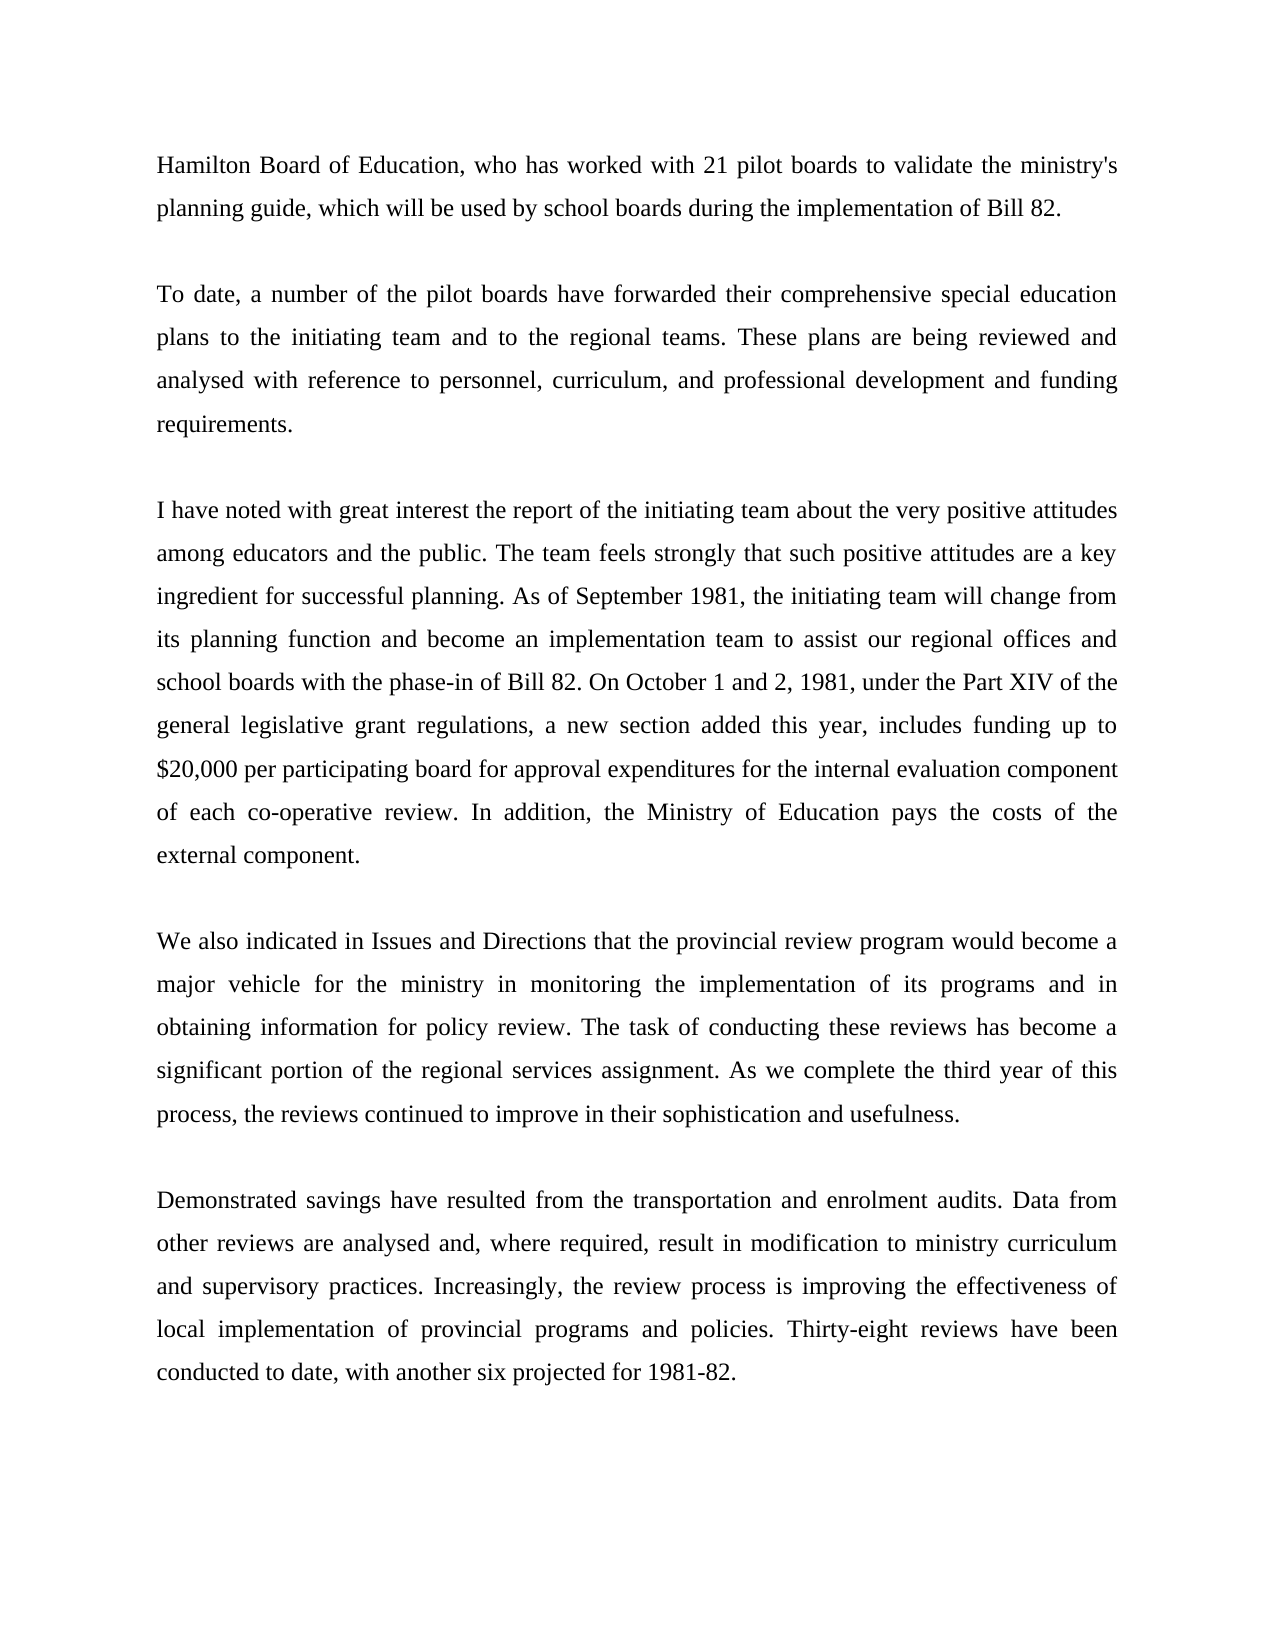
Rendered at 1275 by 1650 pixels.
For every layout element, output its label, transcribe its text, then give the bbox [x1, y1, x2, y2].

text To date, a number of the pilot boards have forwarded their comprehensive special education plans to the initiating team and to the regional teams. These plans are being reviewed and analysed with reference to personnel, curriculum, and professional development and funding requirements. [156, 279, 1118, 437]
text Demonstrated savings have resulted from the transportation and enrolment audits. Data from other reviews are analysed and, where required, result in modification to ministry curriculum and supervisory practices. Increasingly, the review process is improving the effectiveness of local implementation of provincial programs and policies. Thirty-eight reviews have been conducted to date, with another six projected for 1981-82. [156, 1185, 1118, 1386]
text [156, 150, 1118, 222]
text We also indicated in Issues and Directions that the provincial review program would become a major vehicle for the ministry in monitoring the implementation of its programs and in obtaining information for policy review. The task of conducting these reviews has become a significant portion of the regional services assignment. As we complete the third year of this process, the reviews continued to improve in their sophistication and usefulness. [156, 926, 1118, 1127]
text I have noted with great interest the report of the initiating team about the very positive attitudes among educators and the public. The team feels strongly that such positive attitudes are a key ingredient for successful planning. As of September 1981, the initiating team will change from its planning function and become an implementation team to assist our regional offices and school boards with the phase-in of Bill 82. On October 1 and 2, 1981, under the Part XIV of the general legislative grant regulations, a new section added this year, includes funding up to $20,000 per participating board for approval expenditures for the internal evaluation component of each co-operative review. In addition, the Ministry of Education pays the costs of the external component. [156, 495, 1118, 869]
